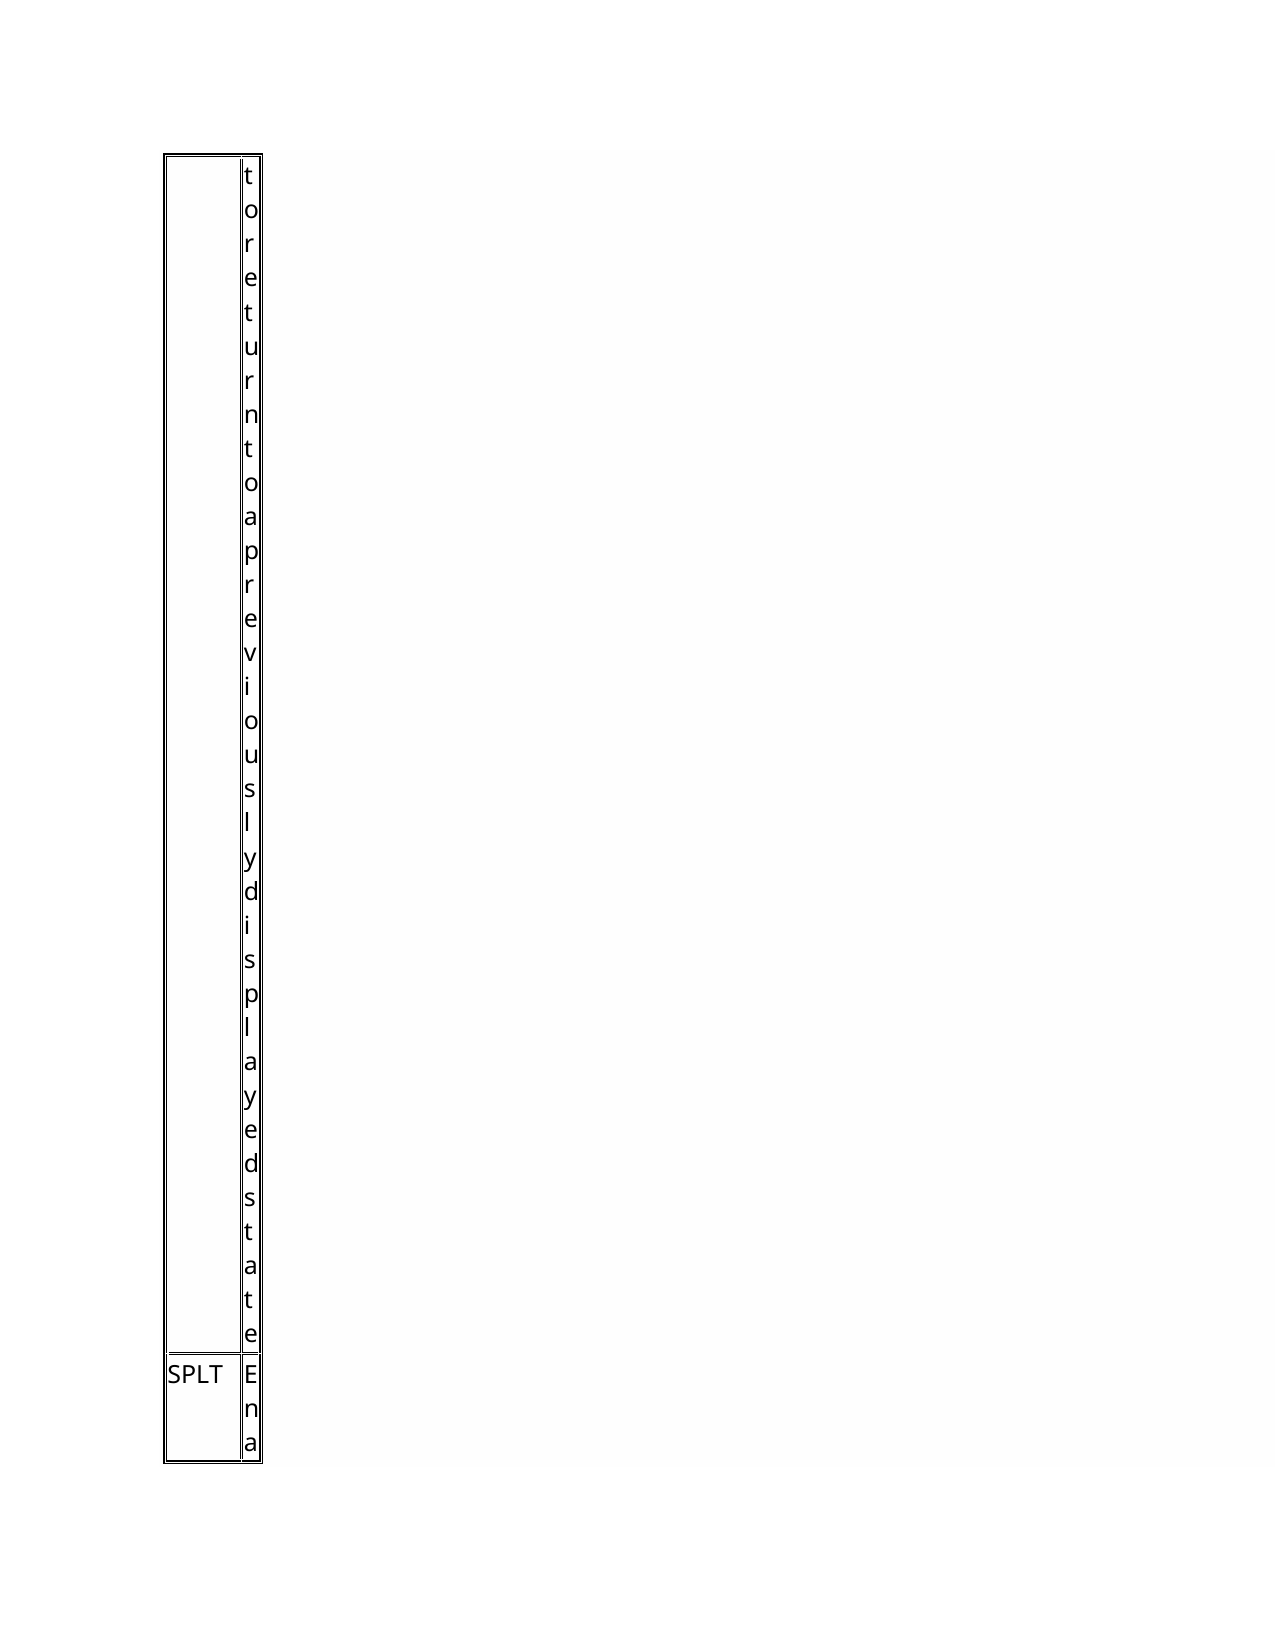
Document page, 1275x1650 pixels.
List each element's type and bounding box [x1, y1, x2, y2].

table_header [159, 150, 1275, 1467]
